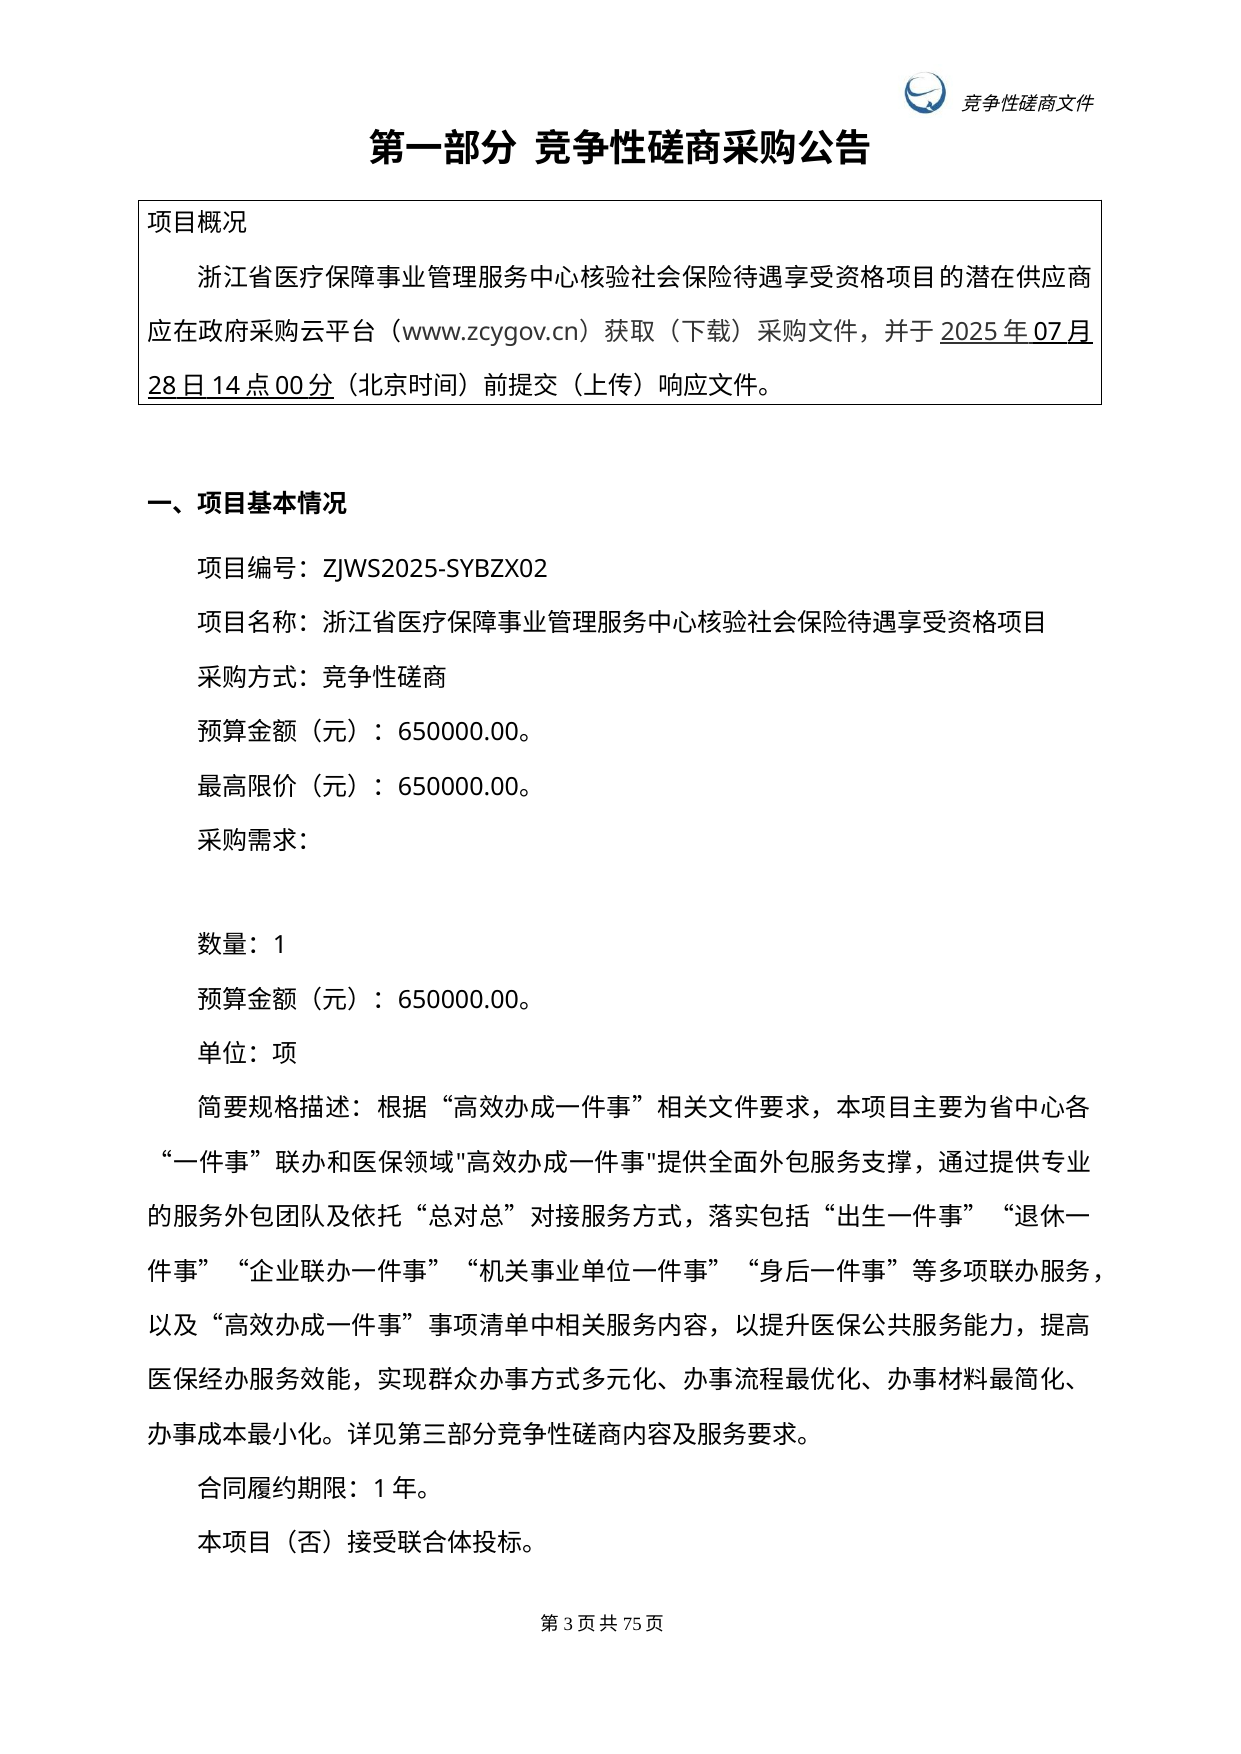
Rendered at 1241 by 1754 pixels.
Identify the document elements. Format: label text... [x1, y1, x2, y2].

subtitle 第一部分 竞争性磋商采购公告 [148, 118, 1092, 172]
subtitle 一、项目基本情况 [148, 484, 1092, 520]
text 项目名称：浙江省医疗保障事业管理服务中心核验社会保险待遇享受资格项目 [148, 603, 1092, 639]
text 本项目（否）接受联合体投标。 [148, 1523, 1092, 1559]
text 采购方式：竞争性磋商 [148, 657, 1092, 693]
text 最高限价（元）：650000.00。 [148, 766, 1092, 802]
picture [897, 64, 954, 118]
text 预算金额（元）：650000.00。 [148, 712, 1092, 748]
text 采购需求： [148, 820, 1092, 857]
text 项目编号：ZJWS2025-SYBZX02 [148, 548, 1092, 585]
text 项目概况 [139, 201, 1101, 239]
text 浙江省医疗保障事业管理服务中心核验社会保险待遇享受资格项目的潜在供应商应在政府采购云平台（www.zcygov.cn）获取（下载）采购文件，并于2025年07月28日14点00分（北京时间）前提交（上传）响应文件。 [139, 254, 1101, 404]
text 数量：1 [148, 925, 1092, 961]
text 简要规格描述：根据“高效办成一件事”相关文件要求，本项目主要为省中心各“一件事”联办和医保领域"高效办成一件事"提供全面外包服务支撑，通过提供专业的服务外包团队及依托“总对总”对接服务方式，落实包括“出生一件事”“退休一件事”“企业联办一件事”“机关事业单位一件事”“身后一件事”等多项联办服务，以及“高效办成一件事”事项清单中相关服务内容，以提升医保公共服务能力，提高医保经办服务效能，实现群众办事方式多元化、办事流程最优化、办事材料最简化、办事成本最小化。详见第三部分竞争性磋商内容及服务要求。 [148, 1088, 1092, 1450]
text 单位：项 [148, 1033, 1092, 1070]
text 预算金额（元）：650000.00。 [148, 979, 1092, 1015]
text 合同履约期限：1年。 [148, 1468, 1092, 1505]
